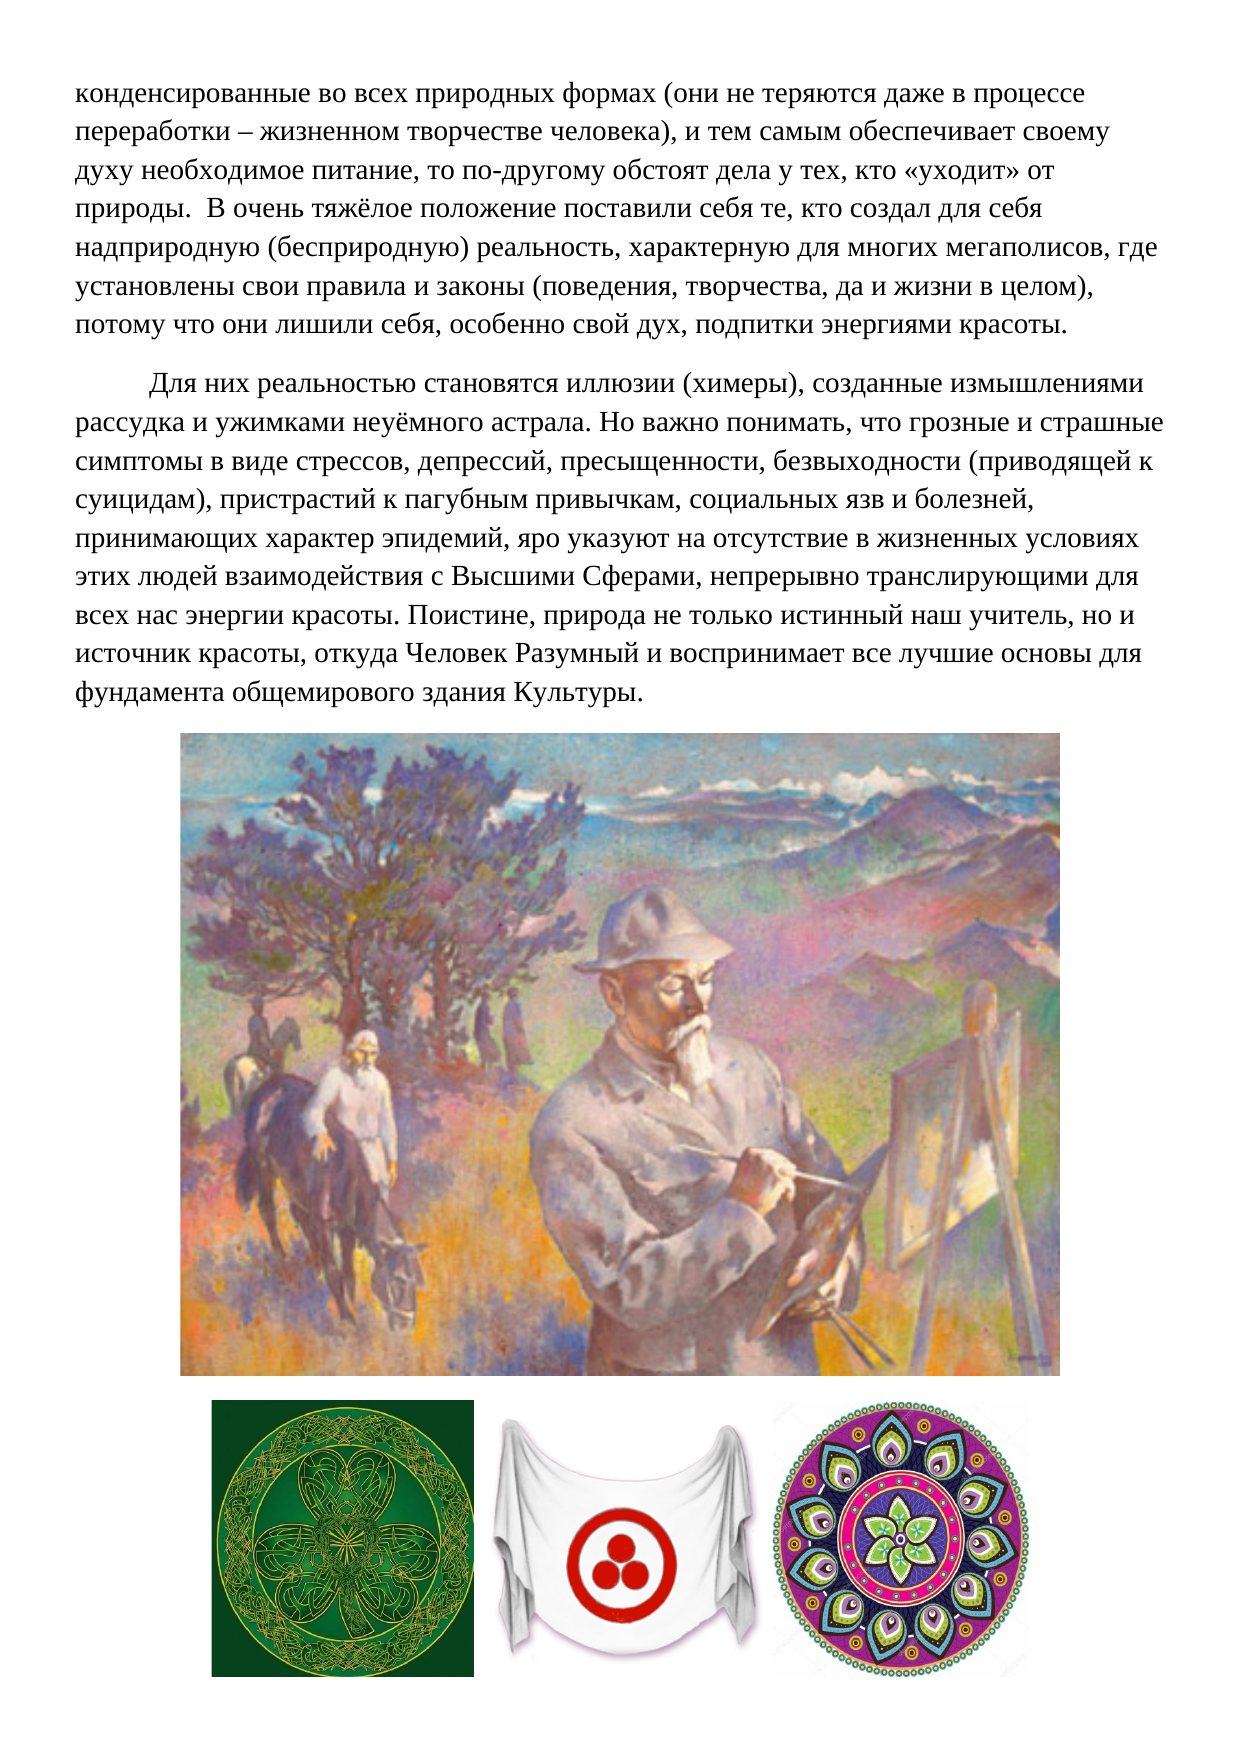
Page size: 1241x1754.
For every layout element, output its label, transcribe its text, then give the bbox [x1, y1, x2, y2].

text Для них реальностью становятся иллюзии (химеры), созданные измышлениями рассудка и ужимками неуёмного астрала. Но важно понимать, что грозные и страшные симптомы в виде стрессов, депрессий, пресыщенности, безвыходности (приводящей к суицидам), пристрастий к пагубным привычкам, социальных язв и болезней, принимающих характер эпидемий, яро указуют на отсутствие в жизненных условиях этих людей взаимодействия с Высшими Сферами, непрерывно транслирующими для всех нас энергии красоты. Поистине, природа не только истинный наш учитель, но и источник красоты, откуда Человек Разумный и воспринимает все лучшие основы для фундамента общемирового здания Культуры. [75, 366, 1165, 707]
picture [180, 733, 1060, 1376]
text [75, 75, 1165, 340]
picture [211, 1400, 1029, 1677]
